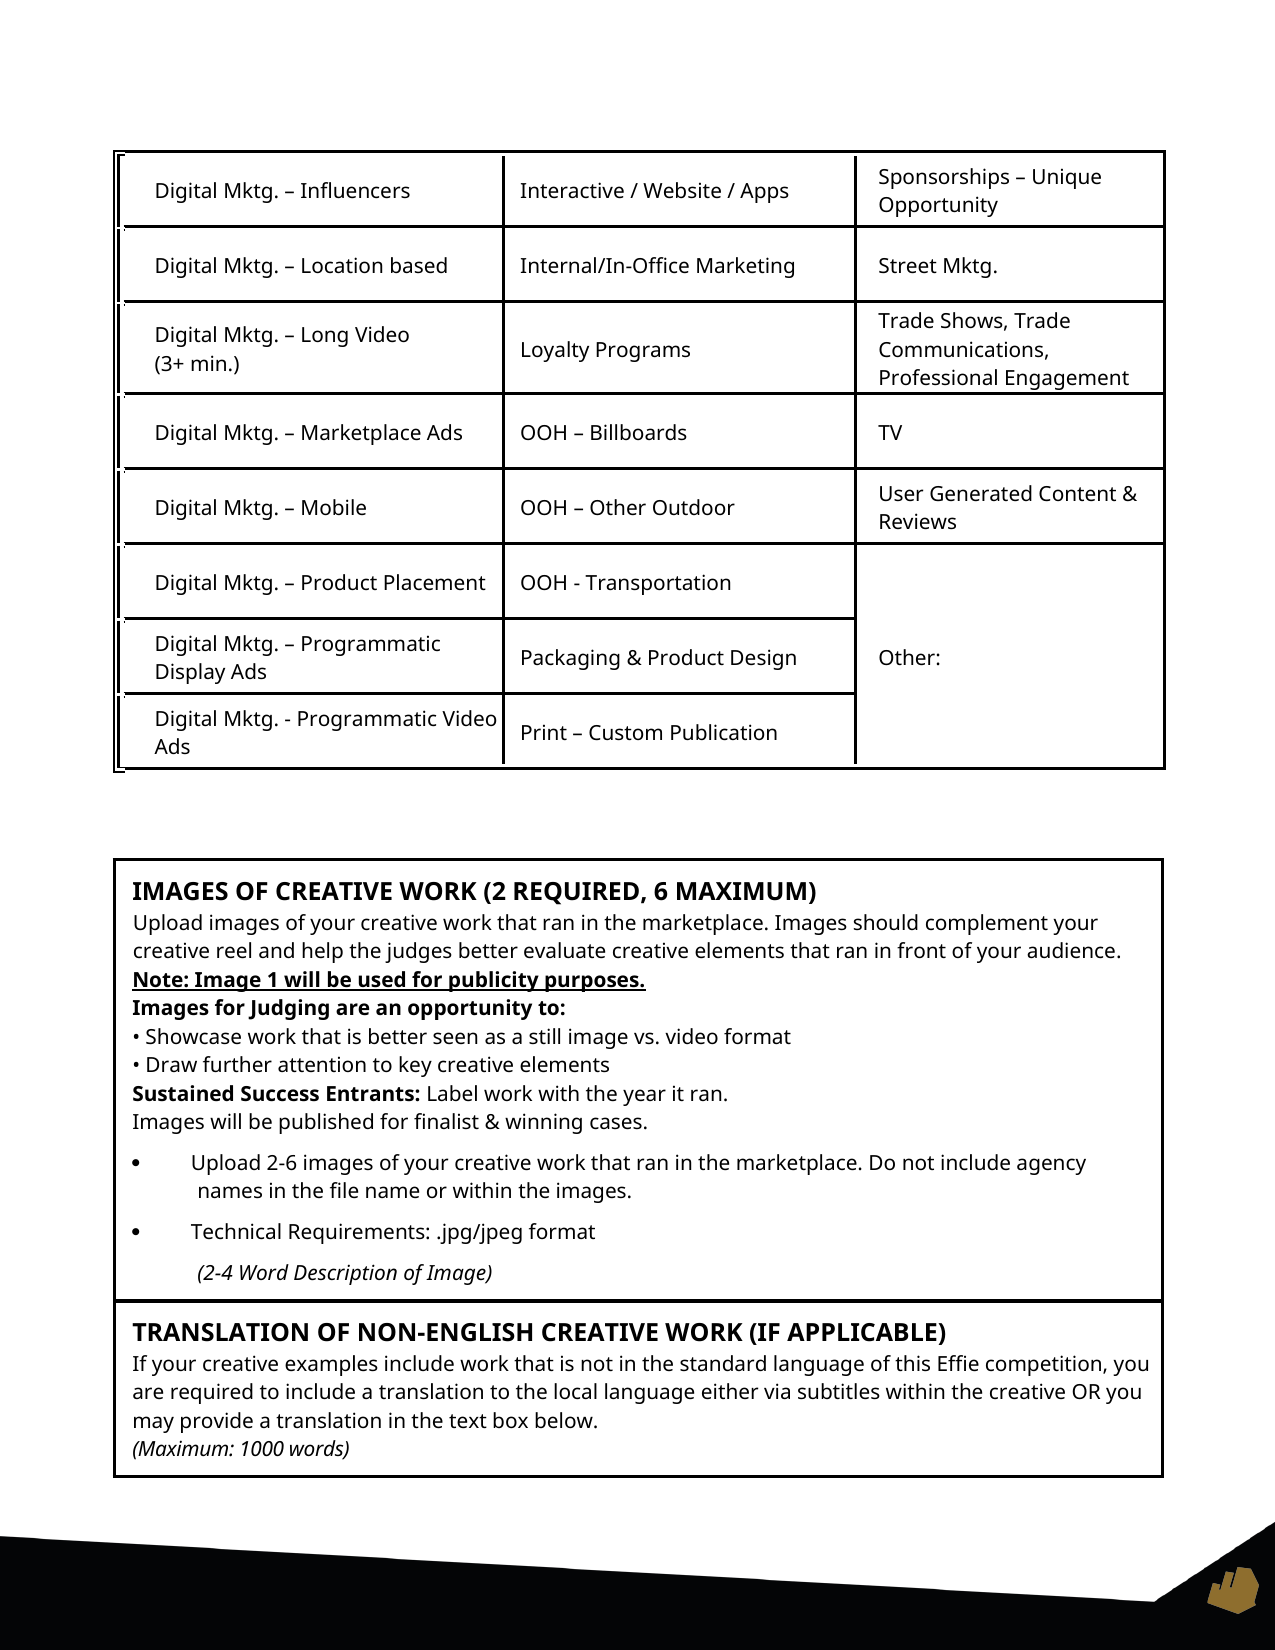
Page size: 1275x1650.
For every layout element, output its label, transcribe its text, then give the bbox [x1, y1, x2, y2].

table_cell Interactive / Website / Apps [504, 153, 855, 225]
table_cell OOH – Billboards [505, 395, 854, 467]
table_cell OOH – Other Outdoor [505, 470, 854, 542]
table_cell TV [857, 395, 1163, 467]
table_header IMAGES OF CREATIVE WORK (2 REQUIRED, 6 MAXIMUM) Upload images of your creative work that ran in the marketplace. Images should complement your creative reel and help the judges better evaluate creative elements that ran in front of your audience. Note: Image 1 will be used for publicity purposes. Images for Judging are an opportunity to: • Showcase work that is better seen as a still image vs. video format • Draw further attention to key creative elements Sustained Success Entrants: Label work with the year it ran. Images will be published for finalist & winning cases. Upload 2-6 images of your creative work that ran in the marketplace. Do not include agency names in the file name or within the images. Technical Requirements: .jpg/jpeg format (2-4 Word Description of Image) [116, 861, 1161, 1299]
table_cell User Generated Content & Reviews [857, 470, 1163, 542]
table_cell Packaging & Product Design [505, 620, 854, 692]
table_cell TRANSLATION OF NON-ENGLISH CREATIVE WORK (IF APPLICABLE) If your creative examples include work that is not in the standard language of this Effie competition, you are required to include a translation to the local language either via subtitles within the creative OR you may provide a translation in the text box below. (Maximum: 1000 words) [116, 1303, 1161, 1475]
table_cell Digital Mktg. – Mobile [125, 470, 502, 542]
picture [0, 1518, 1275, 1650]
table_cell [116, 300, 125, 392]
table_cell Internal/In-Office Marketing [505, 228, 854, 300]
table_cell Trade Shows, Trade Communications, Professional Engagement [857, 303, 1163, 392]
table_cell Digital Mktg. – Influencers [125, 153, 504, 225]
table_cell Digital Mktg. – Product Placement [125, 545, 502, 617]
table_cell Street Mktg. [857, 228, 1163, 300]
table_cell Loyalty Programs [505, 303, 854, 392]
table_cell Print – Custom Publication [504, 695, 855, 767]
table_cell [116, 617, 125, 692]
table_cell Digital Mktg. – Marketplace Ads [125, 395, 502, 467]
table_cell [120, 156, 125, 225]
table_cell [116, 392, 125, 467]
table_cell Digital Mktg. - Programmatic Video Ads [125, 695, 504, 767]
table_cell [116, 692, 125, 767]
table_cell Digital Mktg. – Programmatic Display Ads [125, 620, 502, 692]
table_cell Digital Mktg. – Long Video (3+ min.) [125, 303, 502, 392]
table_cell [116, 467, 125, 542]
table_cell [116, 225, 125, 300]
table_cell OOH - Transportation [505, 545, 854, 617]
table_cell Digital Mktg. – Location based [125, 228, 502, 300]
table_cell Other: [855, 545, 1163, 767]
table_cell [116, 542, 125, 617]
table_cell Sponsorships – Unique Opportunity [855, 153, 1163, 225]
